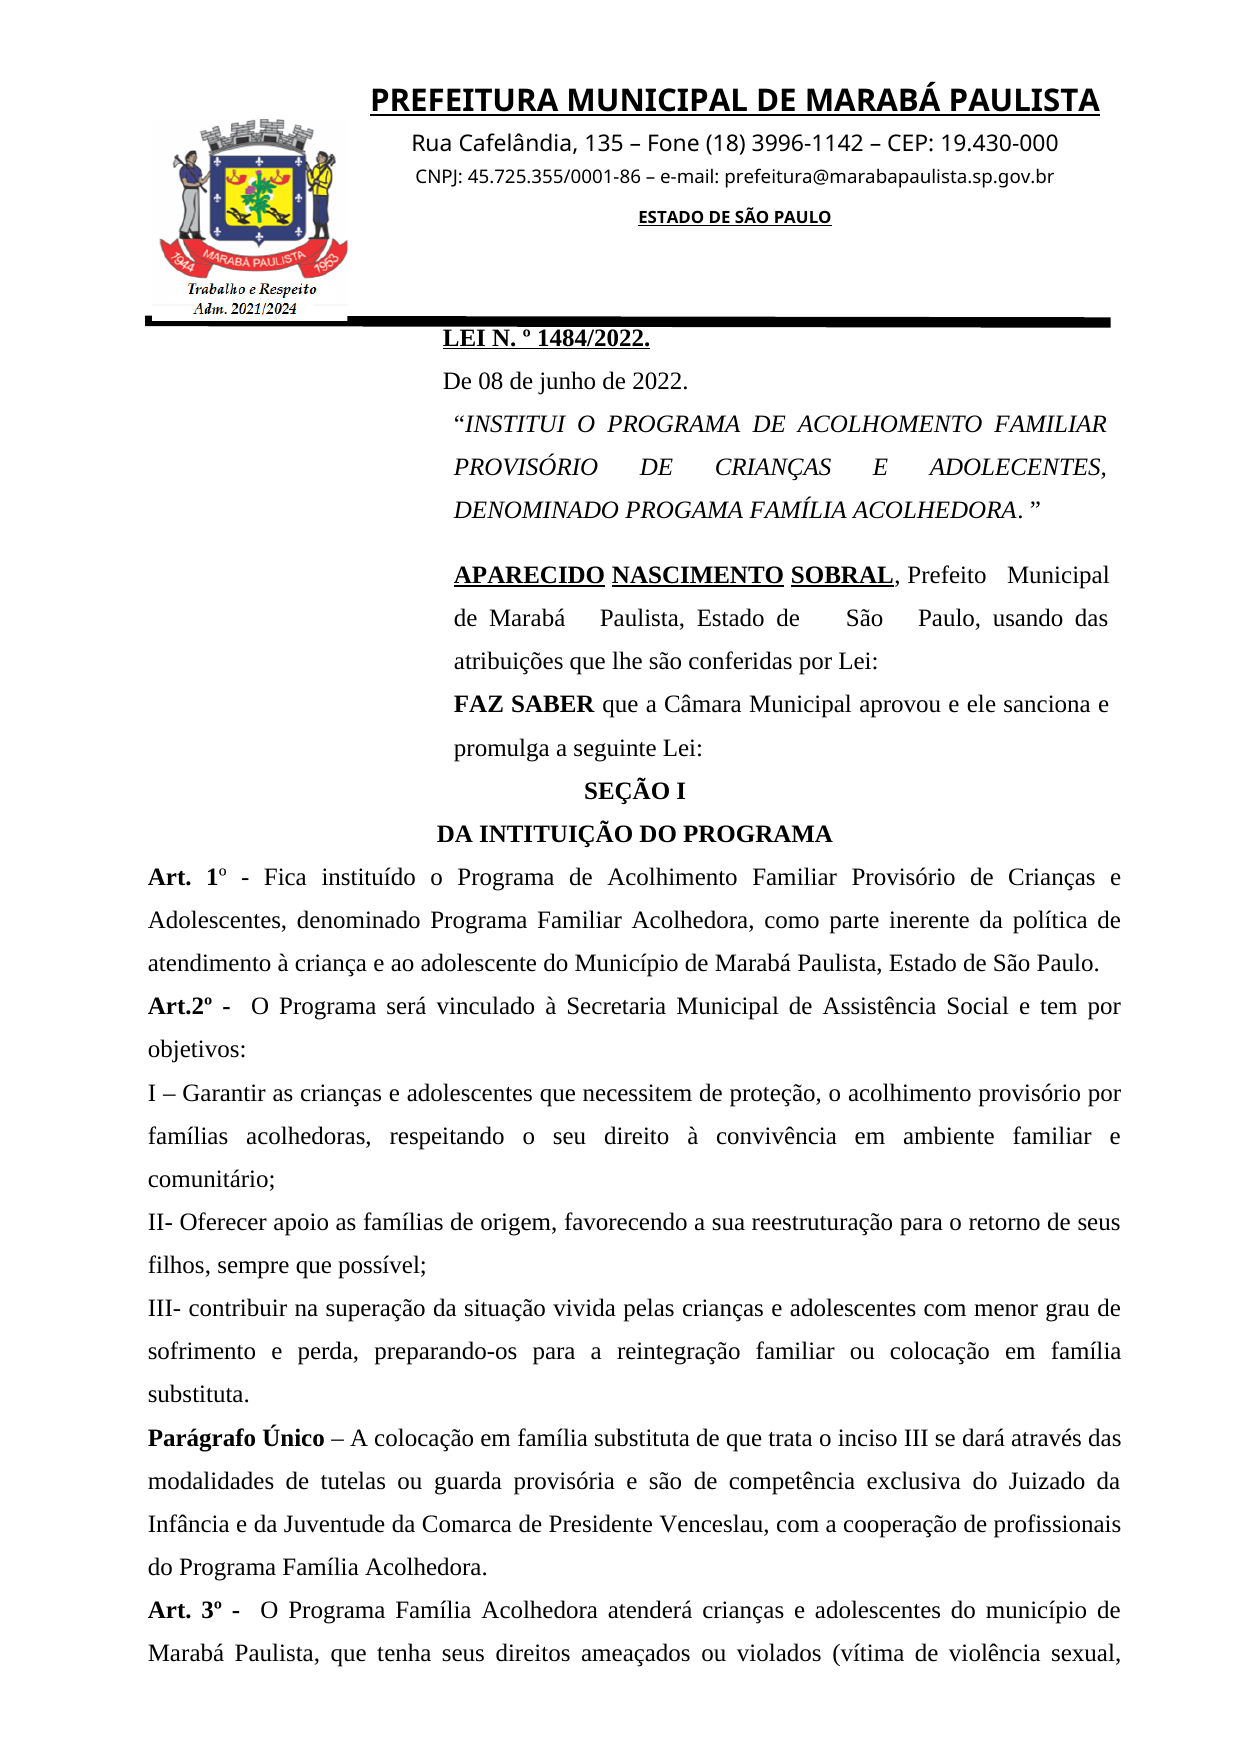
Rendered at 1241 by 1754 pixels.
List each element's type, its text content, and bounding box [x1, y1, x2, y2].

text Art. 1º - Fica instituído o Programa de Acolhimento Familiar Provisório de Crianças e Adolescentes, denominado Programa Familiar Acolhedora, como parte inerente da política de atendimento à criança e ao adolescente do Município de Marabá Paulista, Estado de São Paulo. [148, 862, 1122, 977]
table_header “INSTITUI O PROGRAMA DE ACOLHOMENTO FAMILIAR PROVISÓRIO DE CRIANÇAS E ADOLECENTES, DENOMINADO PROGAMA FAMÍLIA ACOLHEDORA. ” APARECIDO NASCIMENTO SOBRAL, Prefeito Municipal de Marabá Paulista, Estado de São Paulo, usando das atribuições que lhe são conferidas por Lei: FAZ SABER que a Câmara Municipal aprovou e ele sanciona e promulga a seguinte Lei: [443, 409, 1121, 776]
text De 08 de junho de 2022. [148, 366, 1122, 395]
text III- contribuir na superação da situação vivida pelas crianças e adolescentes com menor grau de sofrimento e perda, preparando-os para a reintegração familiar ou colocação em família substituta. [148, 1293, 1122, 1408]
text SEÇÃO I [148, 776, 1122, 804]
text I – Garantir as crianças e adolescentes que necessitem de proteção, o acolhimento provisório por famílias acolhedoras, respeitando o seu direito à convivência em ambiente familiar e comunitário; [148, 1078, 1122, 1193]
text LEI N. º 1484/2022. [148, 323, 1122, 352]
text Parágrafo Único – A colocação em família substituta de que trata o inciso III se dará através das modalidades de tutelas ou guarda provisória e são de competência exclusiva do Juizado da Infância e da Juventude da Comarca de Presidente Venceslau, com a cooperação de profissionais do Programa Família Acolhedora. [148, 1423, 1122, 1581]
text Art.2º - O Programa será vinculado à Secretaria Municipal de Assistência Social e tem por objetivos: [148, 991, 1122, 1063]
text II- Oferecer apoio as famílias de origem, favorecendo a sua reestruturação para o retorno de seus filhos, sempre que possível; [148, 1207, 1122, 1279]
picture [152, 119, 348, 321]
text DA INTITUIÇÃO DO PROGRAMA [148, 819, 1122, 848]
